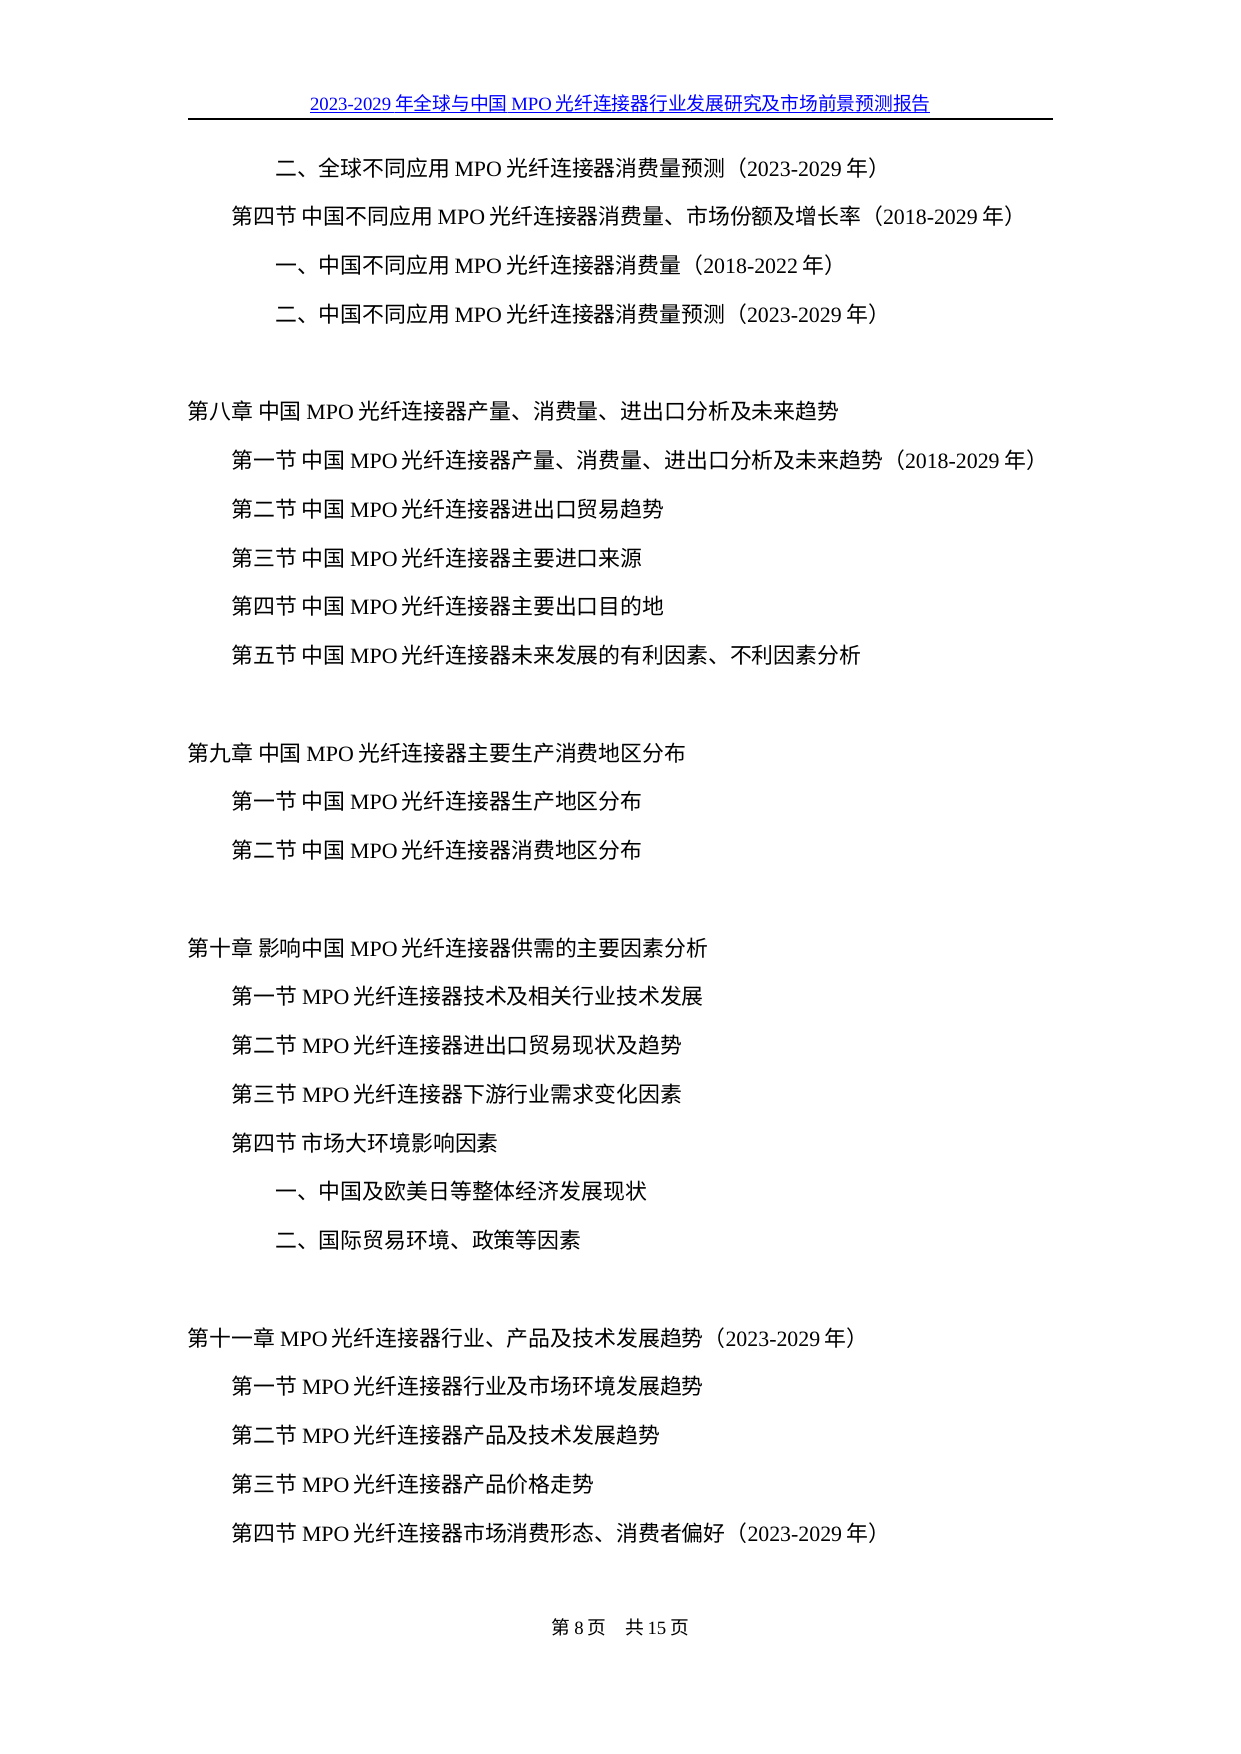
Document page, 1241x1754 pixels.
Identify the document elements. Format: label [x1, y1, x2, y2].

text [187, 150, 1053, 1548]
